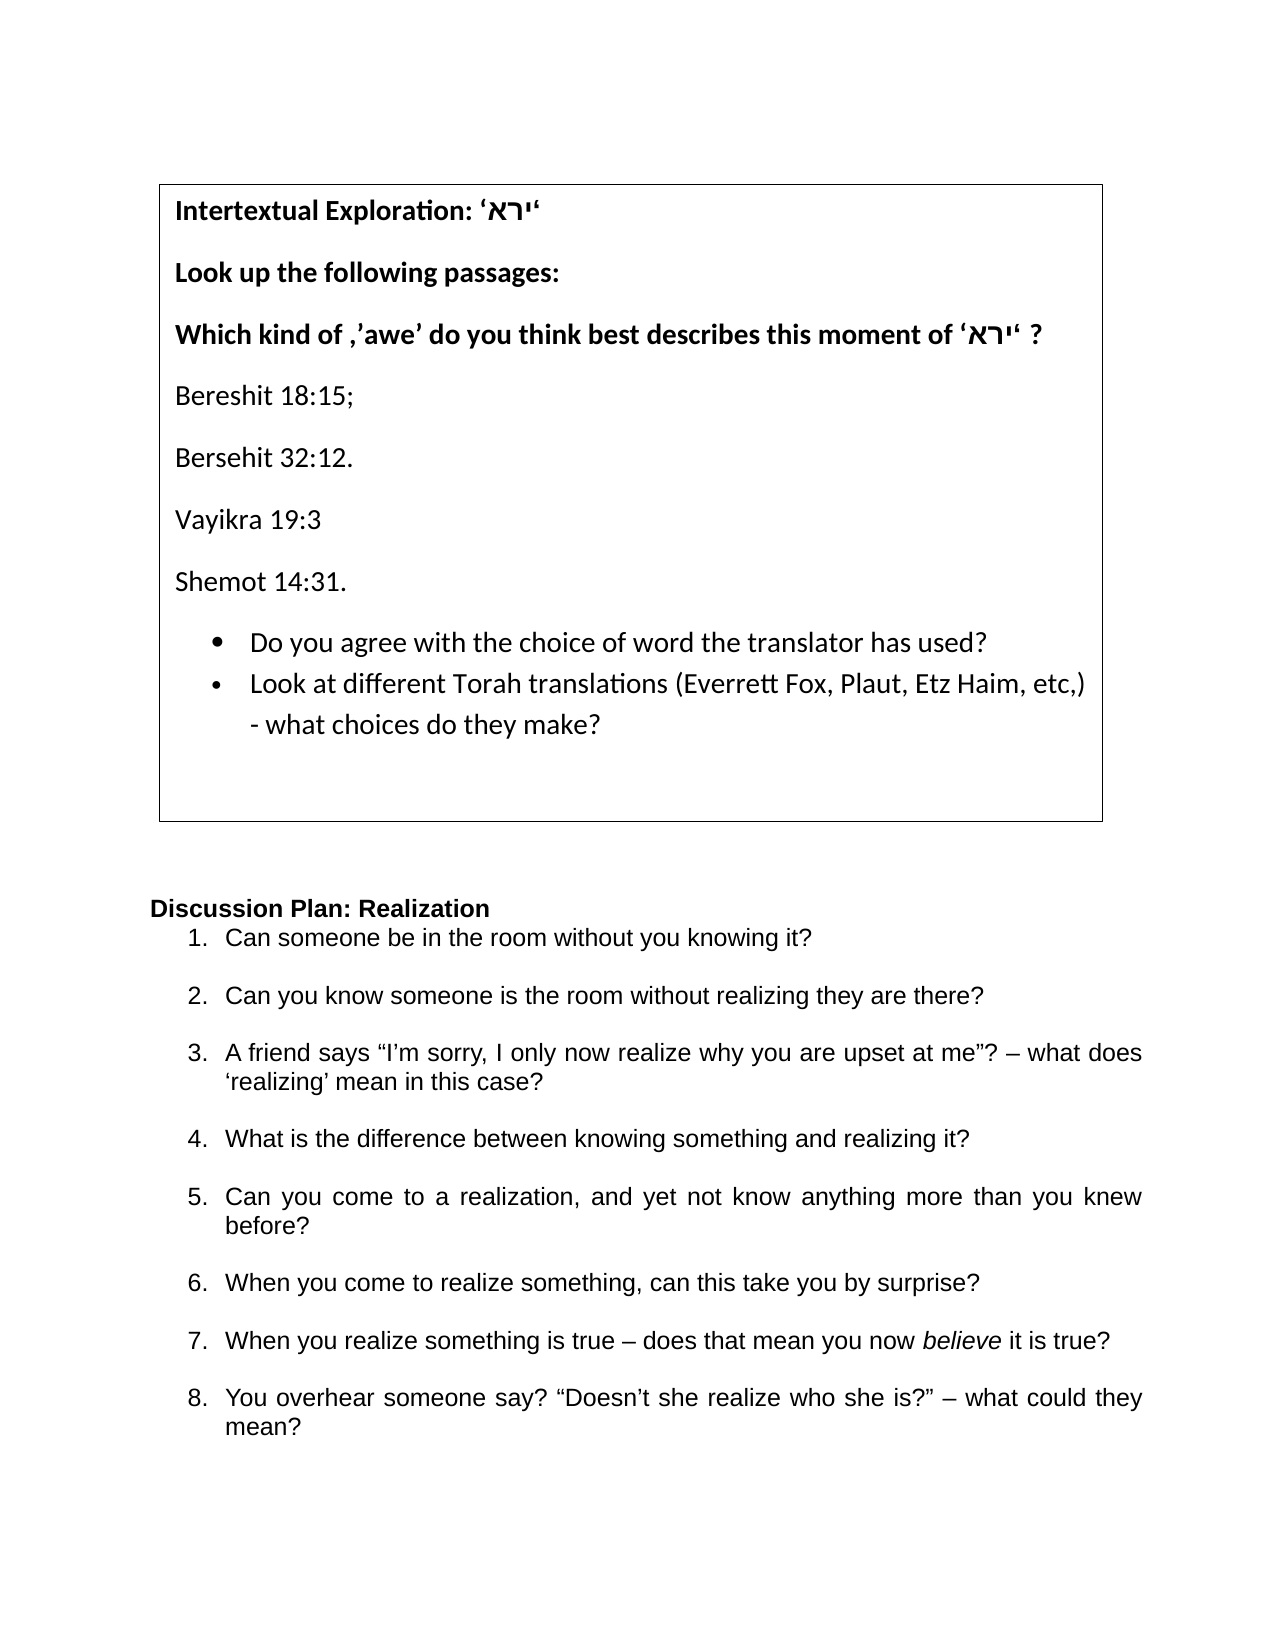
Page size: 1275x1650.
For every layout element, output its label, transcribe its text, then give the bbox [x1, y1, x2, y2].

list When you realize something is true – does that mean you now believe it is true? [187, 1326, 1144, 1354]
list You overhear someone say? “Doesn’t she realize who she is?” – what could they mean? [187, 1383, 1144, 1441]
list When you come to realize something, can this take you by surprise? [187, 1268, 1144, 1297]
list Can someone be in the room without you knowing it? [187, 923, 1144, 952]
list A friend says “I’m sorry, I only now realize why you are upset at me”? – what does ‘realizing’ mean in this case? [187, 1038, 1144, 1096]
list Can you know someone is the room without realizing they are there? [187, 981, 1144, 1009]
list Can you come to a realization, and yet not know anything more than you knew before? [187, 1182, 1144, 1239]
text Discussion Plan: Realization [150, 894, 1144, 923]
list What is the difference between knowing something and realizing it? [187, 1124, 1144, 1153]
